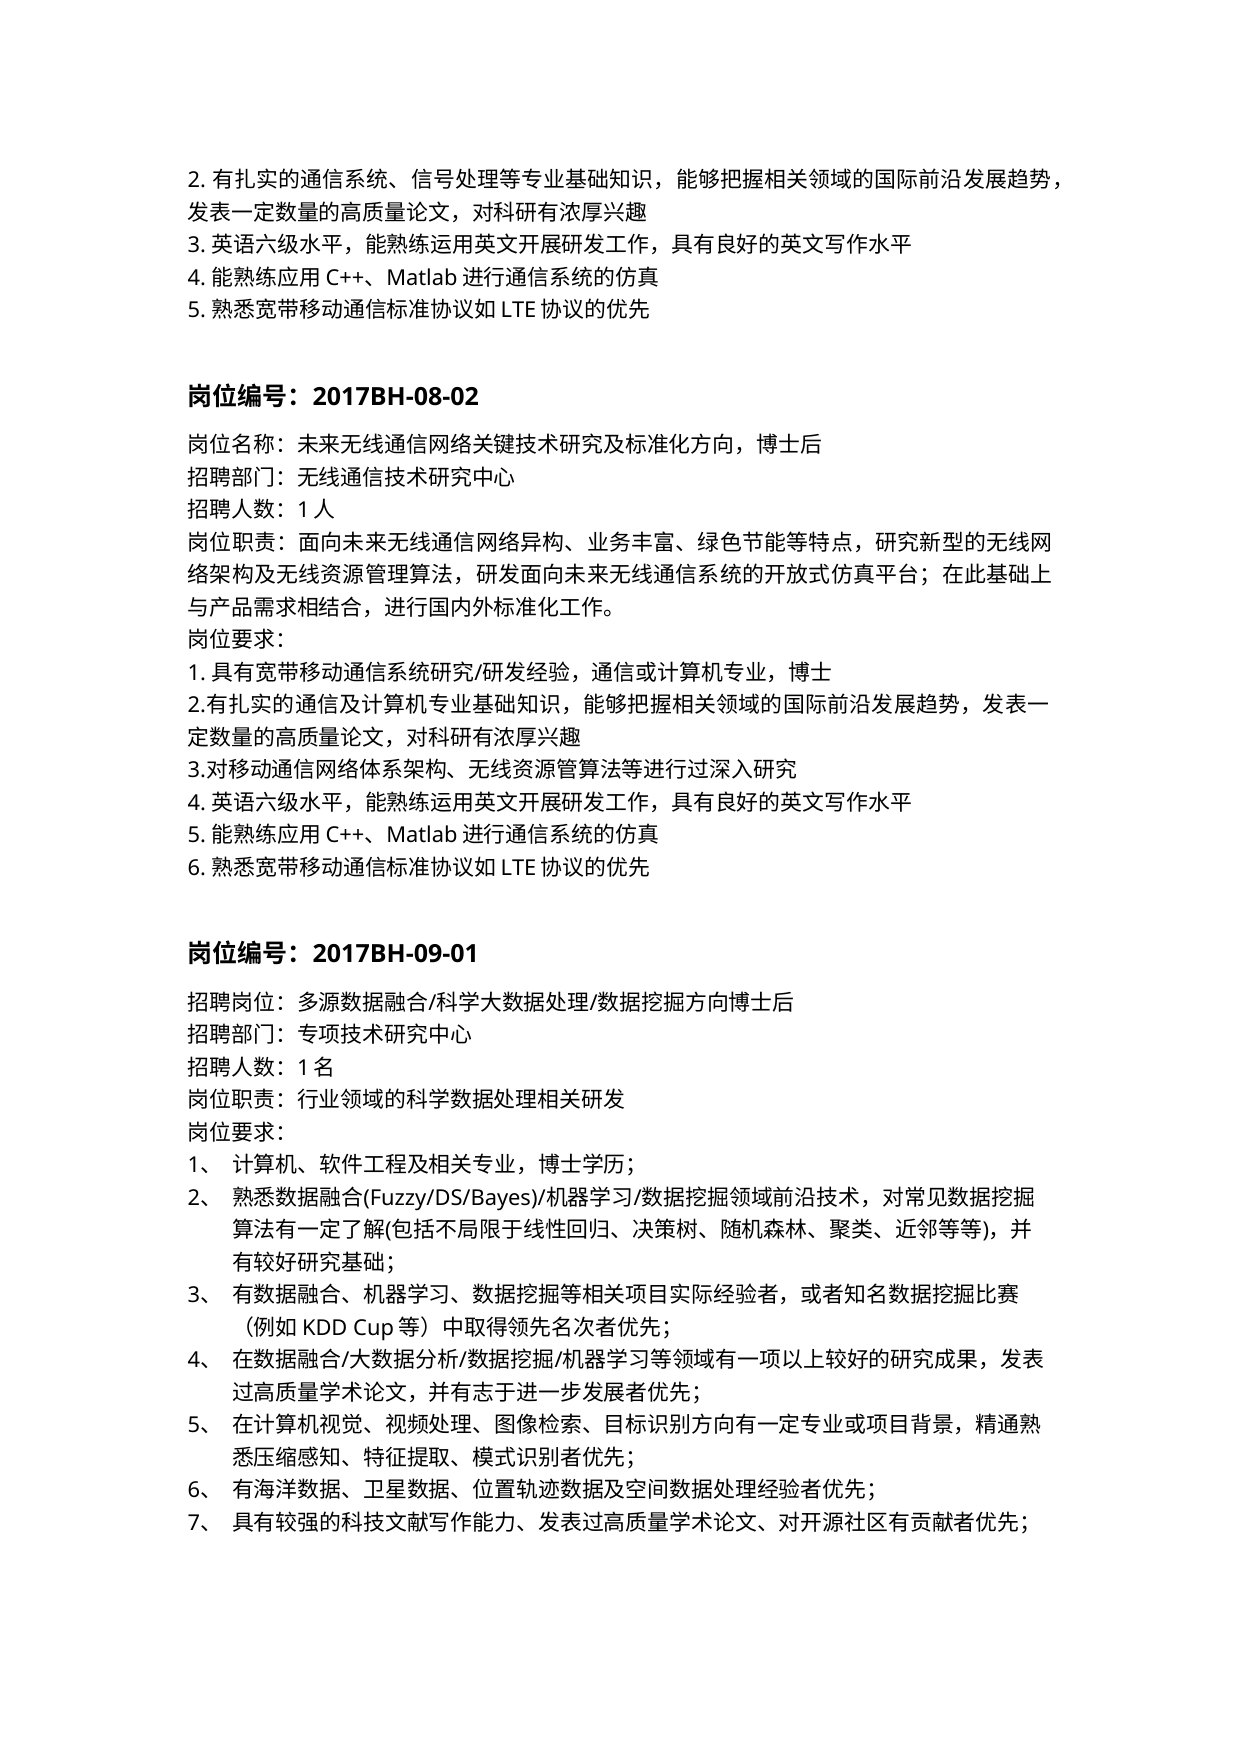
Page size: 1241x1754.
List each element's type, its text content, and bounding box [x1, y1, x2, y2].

text 4. 能熟练应用C++、Matlab进行通信系统的仿真 [187, 259, 1053, 292]
text 招聘人数：1名 [187, 1049, 1053, 1082]
text 招聘部门：无线通信技术研究中心 [187, 459, 1053, 492]
text 招聘部门：专项技术研究中心 [187, 1017, 1053, 1049]
text 岗位职责：行业领域的科学数据处理相关研发 [187, 1082, 1053, 1114]
text 岗位要求： [187, 1114, 1053, 1147]
text 2.有扎实的通信及计算机专业基础知识，能够把握相关领域的国际前沿发展趋势，发表一定数量的高质量论文，对科研有浓厚兴趣 [187, 687, 1053, 752]
title 岗位编号：2017BH-08-02 [187, 362, 1053, 427]
text 2. 有扎实的通信系统、信号处理等专业基础知识，能够把握相关领域的国际前沿发展趋势，发表一定数量的高质量论文，对科研有浓厚兴趣 [187, 162, 1053, 227]
text 5. 能熟练应用C++、Matlab进行通信系统的仿真 [187, 817, 1053, 849]
list 在计算机视觉、视频处理、图像检索、目标识别方向有一定专业或项目背景，精通熟悉压缩感知、特征提取、模式识别者优先； [187, 1407, 1053, 1472]
text 岗位名称：未来无线通信网络关键技术研究及标准化方向，博士后 [187, 427, 1053, 459]
text 5. 熟悉宽带移动通信标准协议如LTE协议的优先 [187, 292, 1053, 324]
text 1. 具有宽带移动通信系统研究/研发经验，通信或计算机专业，博士 [187, 654, 1053, 687]
text 4. 英语六级水平，能熟练运用英文开展研发工作，具有良好的英文写作水平 [187, 784, 1053, 817]
text 3.对移动通信网络体系架构、无线资源管算法等进行过深入研究 [187, 752, 1053, 784]
text 岗位职责：面向未来无线通信网络异构、业务丰富、绿色节能等特点，研究新型的无线网络架构及无线资源管理算法，研发面向未来无线通信系统的开放式仿真平台；在此基础上，与产品需求相结合，进行国内外标准化工作。 [187, 524, 1053, 622]
text 招聘人数：1人 [187, 492, 1053, 524]
list 有数据融合、机器学习、数据挖掘等相关项目实际经验者，或者知名数据挖掘比赛（例如KDD Cup等）中取得领先名次者优先； [187, 1277, 1053, 1342]
text 6. 熟悉宽带移动通信标准协议如LTE协议的优先 [187, 849, 1053, 882]
text 3. 英语六级水平，能熟练运用英文开展研发工作，具有良好的英文写作水平 [187, 227, 1053, 259]
list 在数据融合/大数据分析/数据挖掘/机器学习等领域有一项以上较好的研究成果，发表过高质量学术论文，并有志于进一步发展者优先； [187, 1342, 1053, 1407]
text 招聘岗位：多源数据融合/科学大数据处理/数据挖掘方向博士后 [187, 984, 1053, 1017]
title 岗位编号：2017BH-09-01 [187, 919, 1053, 984]
list 具有较强的科技文献写作能力、发表过高质量学术论文、对开源社区有贡献者优先； [187, 1504, 1053, 1537]
list 有海洋数据、卫星数据、位置轨迹数据及空间数据处理经验者优先； [187, 1472, 1053, 1504]
list 计算机、软件工程及相关专业，博士学历； [187, 1147, 1053, 1179]
list 熟悉数据融合(Fuzzy/DS/Bayes)/机器学习/数据挖掘领域前沿技术，对常见数据挖掘算法有一定了解(包括不局限于线性回归、决策树、随机森林、聚类、近邻等等)，并有较好研究基础； [187, 1179, 1053, 1277]
text 岗位要求： [187, 622, 1053, 654]
